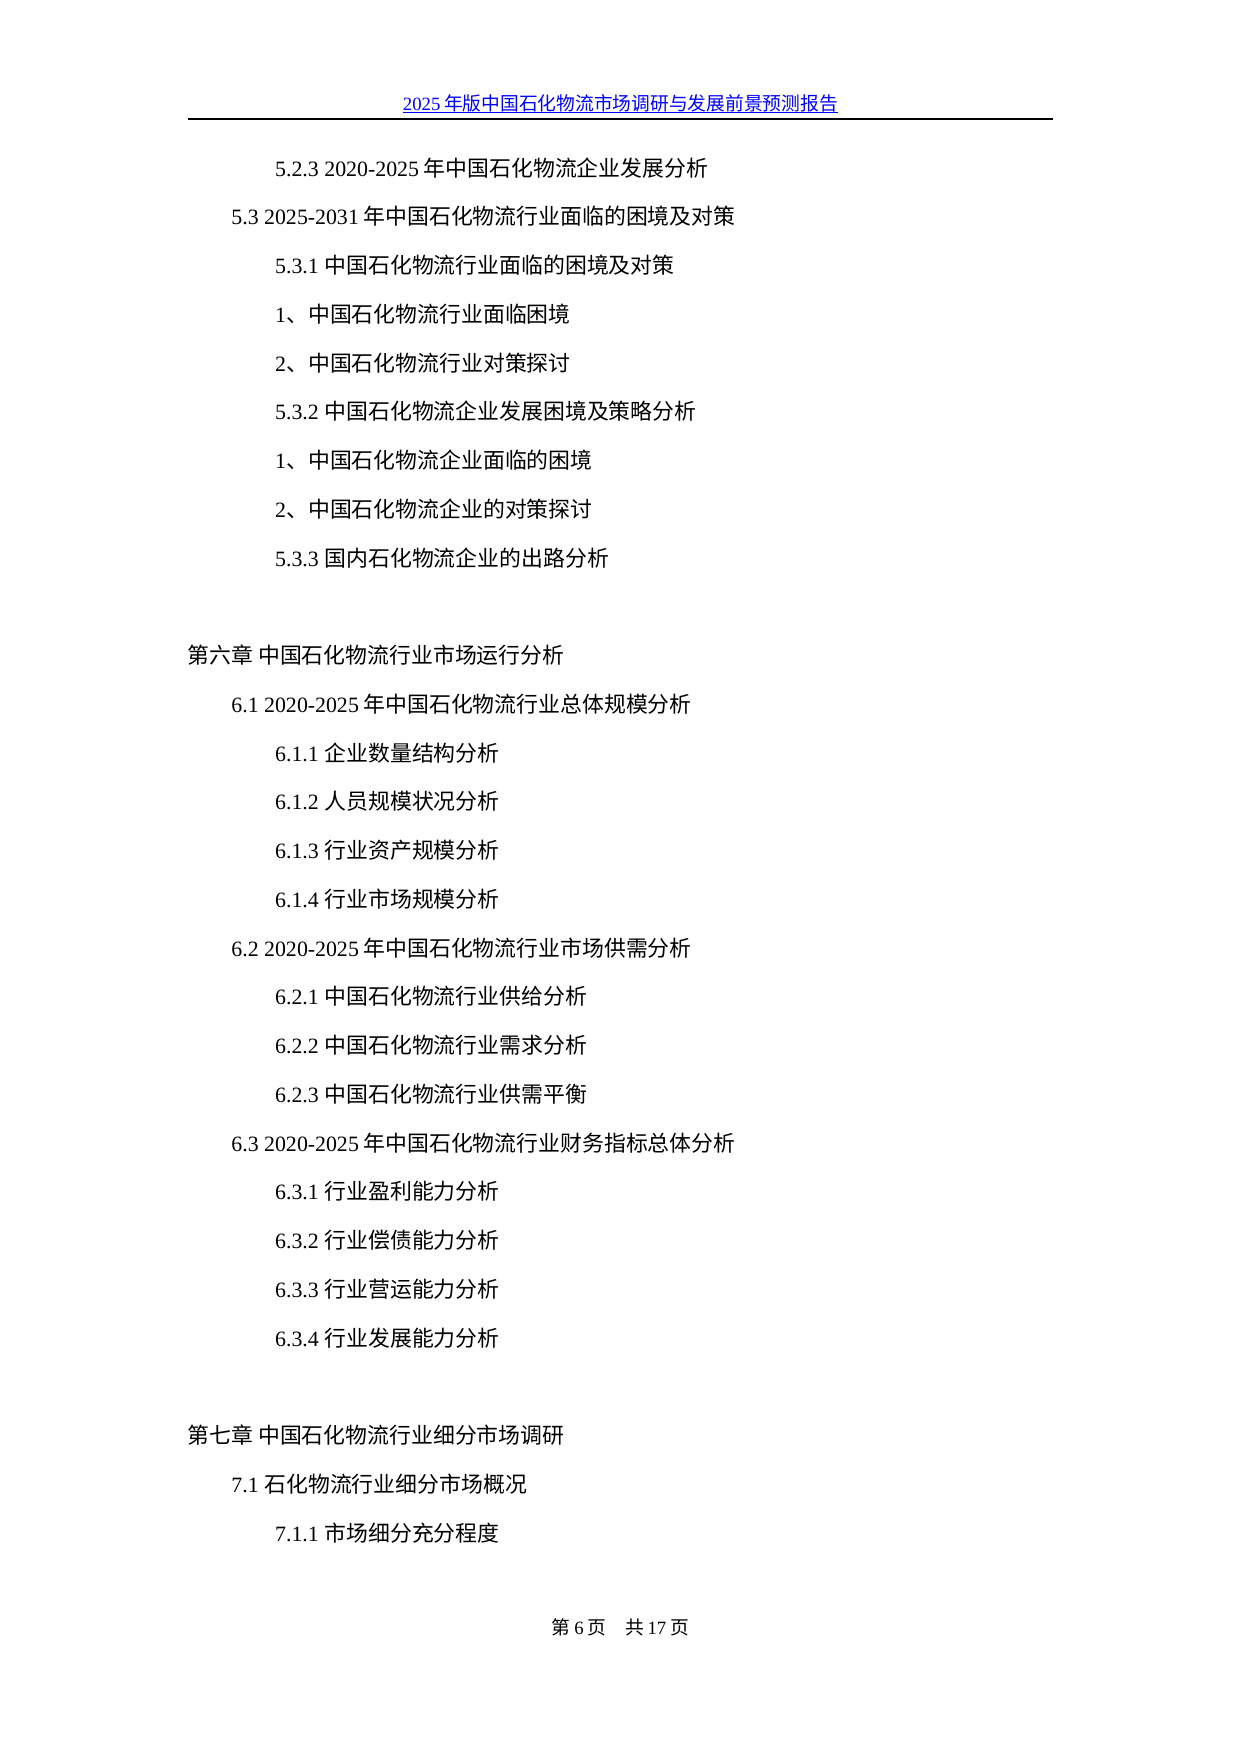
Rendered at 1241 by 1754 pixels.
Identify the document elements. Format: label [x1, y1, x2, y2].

text [187, 150, 1053, 1548]
